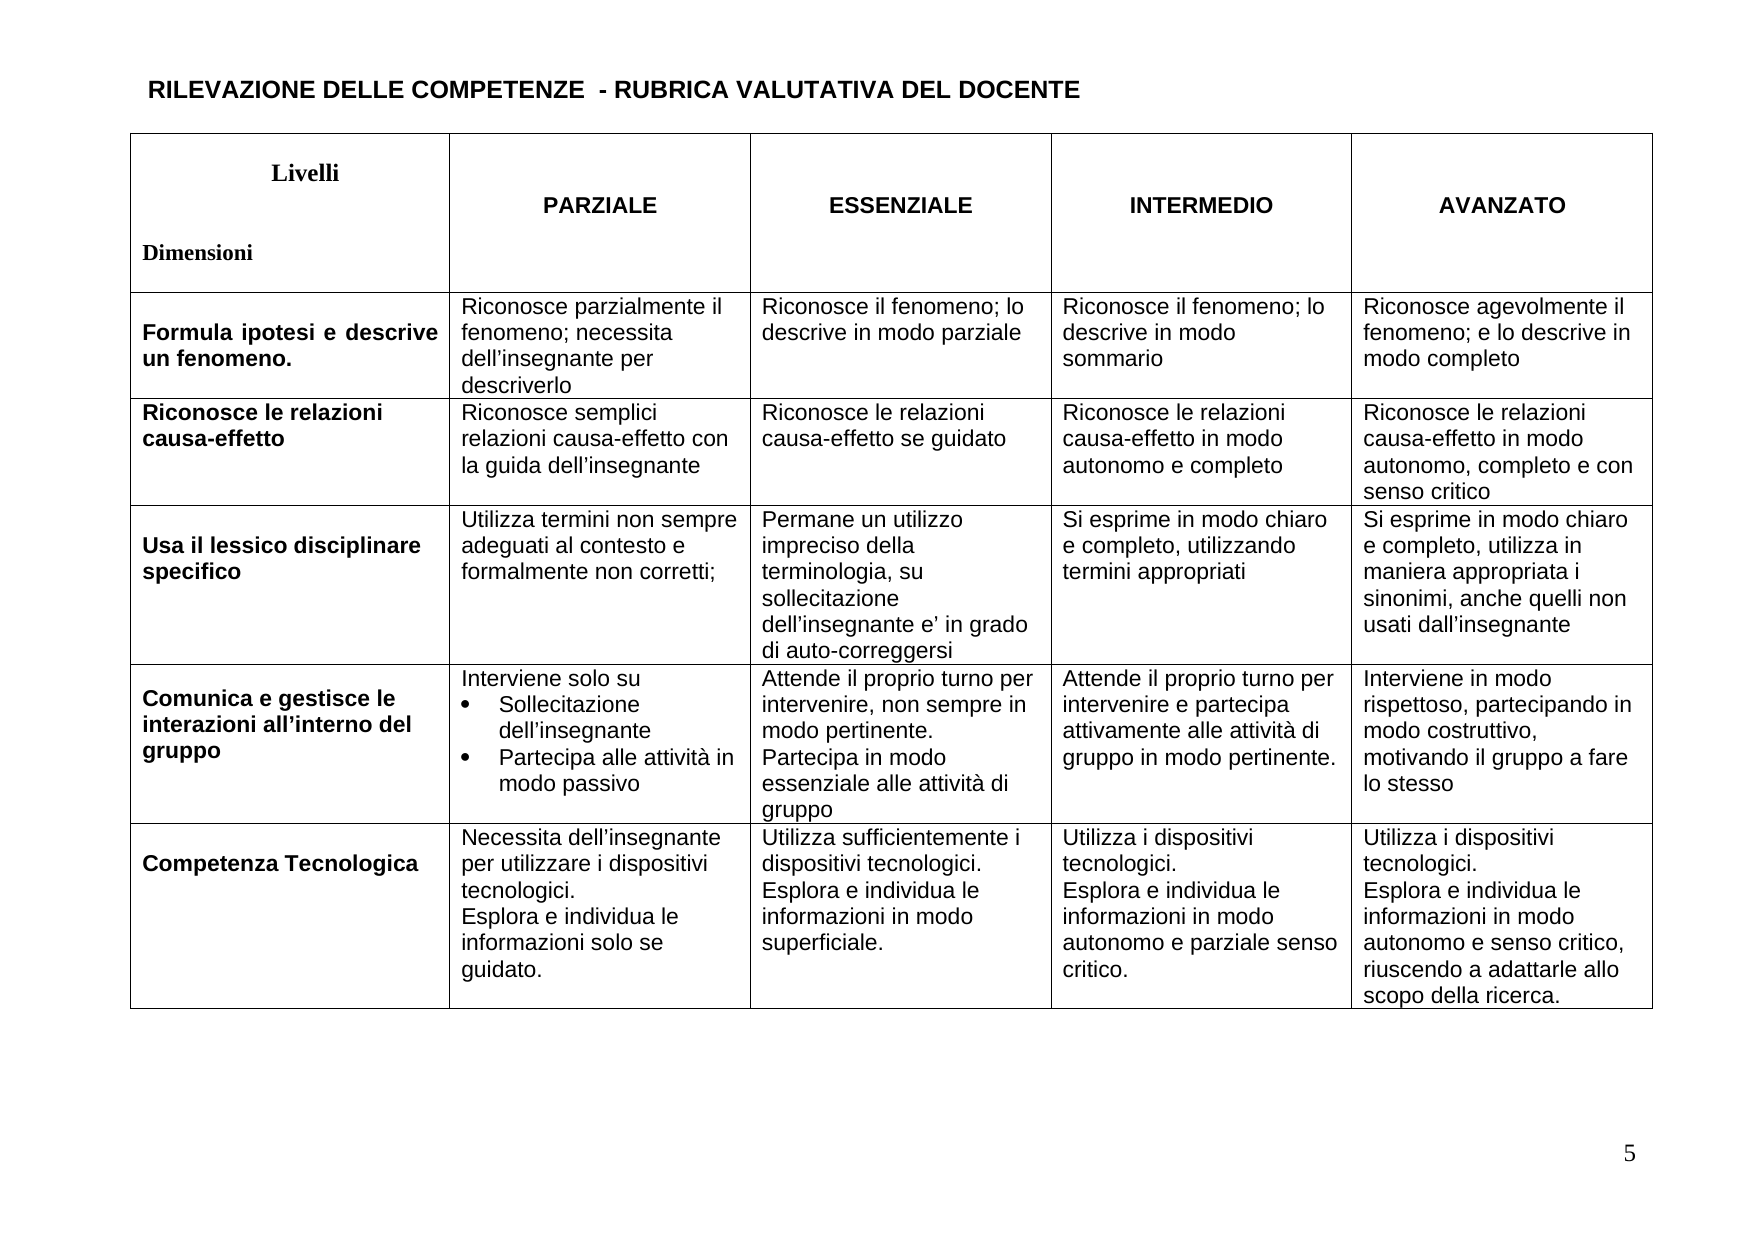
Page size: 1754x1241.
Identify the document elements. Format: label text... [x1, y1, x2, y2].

table_cell Si esprime in modo chiaro e completo, utilizza in maniera appropriata i sinonimi, anche quelli non usati dall’insegnante [1352, 506, 1652, 664]
table_cell Permane un utilizzo impreciso della terminologia, su sollecitazione dell’insegnante e’ in grado di auto-correggersi [751, 506, 1051, 664]
table_cell Utilizza i dispositivi tecnologici. Esplora e individua le informazioni in modo autonomo e senso critico, riuscendo a adattarle allo scopo della ricerca. [1352, 824, 1652, 1008]
table_cell Riconosce il fenomeno; lo descrive in modo parziale [751, 293, 1051, 398]
table_cell Attende il proprio turno per intervenire e partecipa attivamente alle attività di gruppo in modo pertinente. [1052, 665, 1351, 823]
table_cell Interviene in modo rispettoso, partecipando in modo costruttivo, motivando il gruppo a fare lo stesso [1352, 665, 1652, 823]
table_header ESSENZIALE [751, 134, 1051, 292]
table_cell Utilizza sufficientemente i dispositivi tecnologici. Esplora e individua le informazioni in modo superficiale. [751, 824, 1051, 1008]
table_cell Riconosce le relazioni causa-effetto in modo autonomo e completo [1052, 399, 1351, 504]
table_cell Riconosce semplici relazioni causa-effetto con la guida dell’insegnante [450, 399, 750, 504]
table_cell Riconosce le relazioni causa-effetto [131, 399, 449, 504]
table_cell Utilizza termini non sempre adeguati al contesto e formalmente non corretti; [450, 506, 750, 664]
table_cell Comunica e gestisce le interazioni all’interno del gruppo [131, 665, 449, 823]
table_cell Usa il lessico disciplinare specifico [131, 506, 449, 664]
table_header PARZIALE [450, 134, 750, 292]
table_header AVANZATO [1352, 134, 1652, 292]
table_header Dimensioni [131, 134, 449, 292]
table_cell Riconosce il fenomeno; lo descrive in modo sommario [1052, 293, 1351, 398]
table_cell Formula ipotesi e descrive un fenomeno. [131, 293, 449, 398]
table_cell Riconosce parzialmente il fenomeno; necessita dell’insegnante per descriverlo [450, 293, 750, 398]
table_cell Utilizza i dispositivi tecnologici. Esplora e individua le informazioni in modo autonomo e parziale senso critico. [1052, 824, 1351, 1008]
table_cell Riconosce le relazioni causa-effetto in modo autonomo, completo e con senso critico [1352, 399, 1652, 504]
table_cell Riconosce agevolmente il fenomeno; e lo descrive in modo completo [1352, 293, 1652, 398]
table_cell Interviene solo su Sollecitazione dell’insegnante Partecipa alle attività in modo passivo [450, 665, 750, 823]
table_cell Si esprime in modo chiaro e completo, utilizzando termini appropriati [1052, 506, 1351, 664]
text RILEVAZIONE DELLE COMPETENZE - RUBRICA VALUTATIVA DEL DOCENTE [148, 75, 1636, 104]
table_header INTERMEDIO [1052, 134, 1351, 292]
table_cell Riconosce le relazioni causa-effetto se guidato [751, 399, 1051, 504]
table_cell Necessita dell’insegnante per utilizzare i dispositivi tecnologici. Esplora e individua le informazioni solo se guidato. [450, 824, 750, 1008]
table_cell Competenza Tecnologica [131, 824, 449, 1008]
table_cell Attende il proprio turno per intervenire, non sempre in modo pertinente. Partecipa in modo essenziale alle attività di gruppo [751, 665, 1051, 823]
